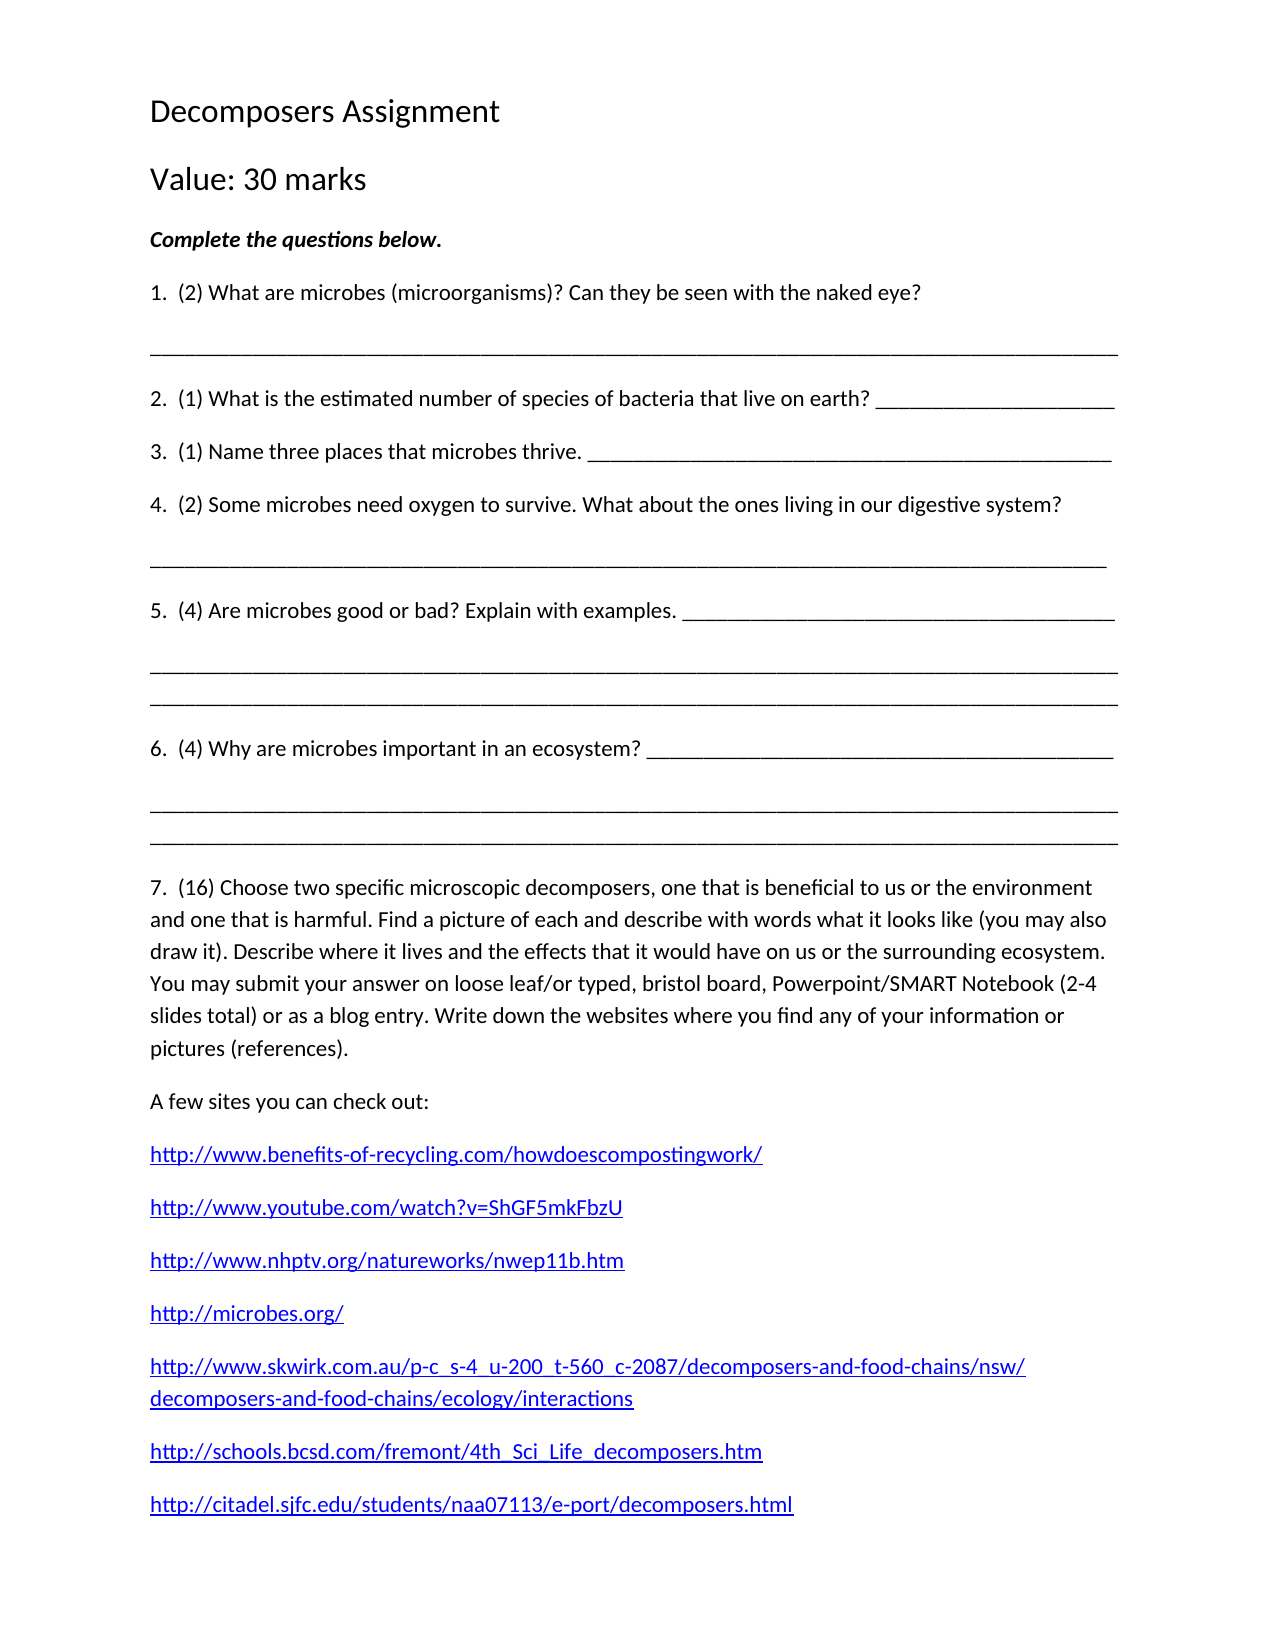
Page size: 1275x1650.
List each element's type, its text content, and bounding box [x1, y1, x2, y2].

text 5. (4) Are microbes good or bad? Explain with examples. ______________________________________ [150, 596, 1125, 624]
text Complete the questions below. [150, 225, 1125, 253]
text http://www.skwirk.com.au/p-c_s-4_u-200_t-560_c-2087/decomposers-and-food-chains/nsw/decomposers-and-food-chains/ecology/interactions [150, 1352, 1125, 1412]
text http://www.youtube.com/watch?v=ShGF5mkFbzU [150, 1193, 1125, 1221]
text __________________________________________________________________________________________________________________________________________________________________________ [150, 788, 1125, 848]
text 4. (2) Some microbes need oxygen to survive. What about the ones living in our digestive system? [150, 490, 1125, 518]
text http://citadel.sjfc.edu/students/naa07113/e-port/decomposers.html [150, 1490, 1125, 1518]
text _____________________________________________________________________________________ [150, 331, 1125, 359]
text http://www.nhptv.org/natureworks/nwep11b.htm [150, 1246, 1125, 1274]
text 3. (1) Name three places that microbes thrive. ______________________________________________ [150, 437, 1125, 465]
text A few sites you can check out: [150, 1087, 1125, 1115]
text __________________________________________________________________________________________________________________________________________________________________________ [150, 649, 1125, 709]
text http://microbes.org/ [150, 1299, 1125, 1327]
text http://schools.bcsd.com/fremont/4th_Sci_Life_decomposers.htm [150, 1437, 1125, 1465]
text Decomposers Assignment [150, 90, 1125, 131]
text ____________________________________________________________________________________ [150, 543, 1125, 571]
text 7. (16) Choose two specific microscopic decomposers, one that is beneficial to us or the environment and one that is harmful. Find a picture of each and describe with words what it looks like (you may also draw it). Describe where it lives and the effects that it would have on us or the surrounding ecosystem. You may submit your answer on loose leaf/or typed, bristol board, Powerpoint/SMART Notebook (2-4 slides total) or as a blog entry. Write down the websites where you find any of your information or pictures (references). [150, 873, 1125, 1062]
text http://www.benefits-of-recycling.com/howdoescompostingwork/ [150, 1140, 1125, 1168]
text 6. (4) Why are microbes important in an ecosystem? _________________________________________ [150, 734, 1125, 763]
text Value: 30 marks [150, 158, 1125, 198]
text 1. (2) What are microbes (microorganisms)? Can they be seen with the naked eye? [150, 278, 1125, 306]
text 2. (1) What is the estimated number of species of bacteria that live on earth? _____________________ [150, 384, 1125, 412]
